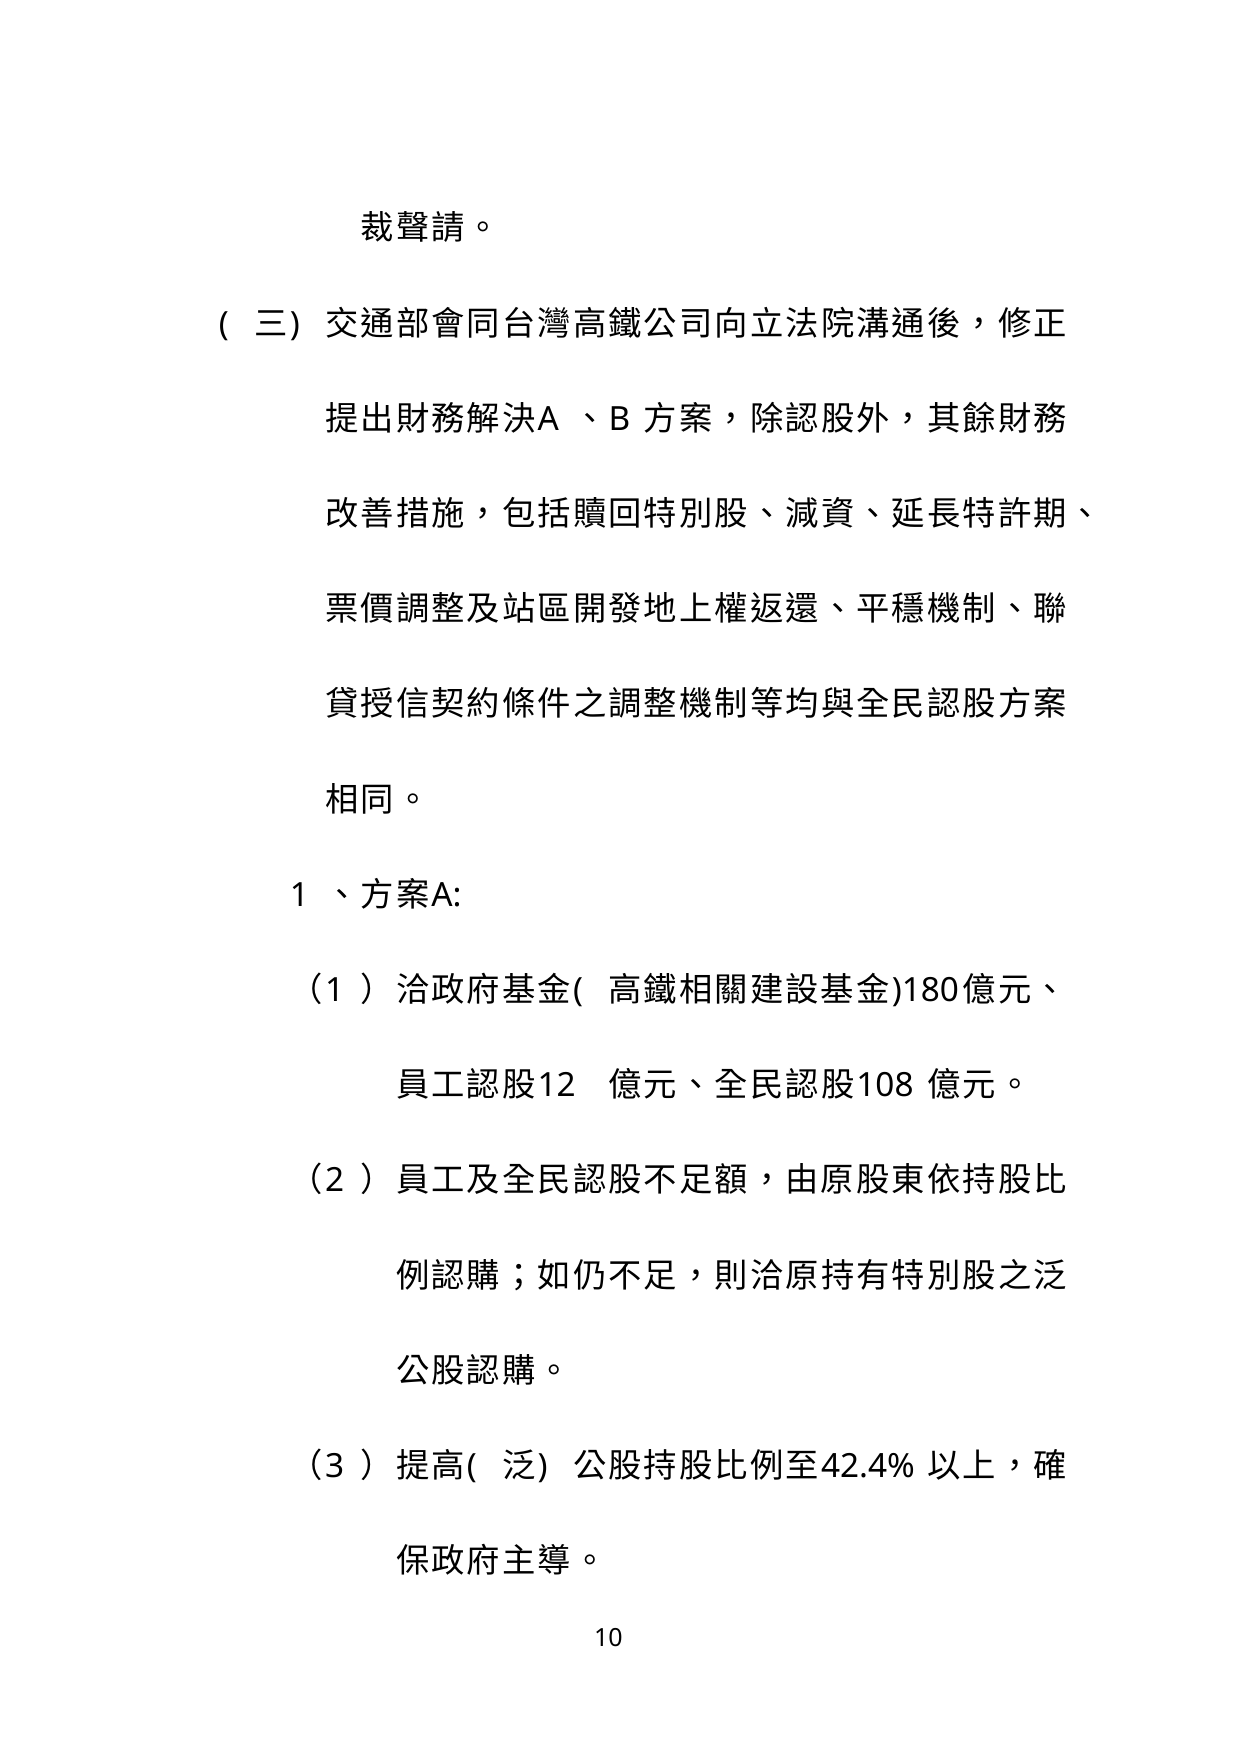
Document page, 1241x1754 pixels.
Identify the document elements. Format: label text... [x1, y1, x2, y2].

subtitle 該公司擬俟簽署營運合約增修協議相關契約或書面文件生效後，撤回已提出之「運量重大不利變化」、「法定優待票差額補貼」及「921大地震之不可抗力及除外情事損害補償」等仲裁聲請。 [272, 178, 1069, 273]
subtitle 洽政府基金(高鐵相關建設基金)180億元、員工認股12億元、全民認股108億元。 [272, 939, 1069, 1130]
subtitle 員工及全民認股不足額，由原股東依持股比例認購；如仍不足，則洽原持有特別股之泛公股認購。 [272, 1130, 1069, 1415]
subtitle 方案A: [272, 844, 1069, 939]
subtitle 提高(泛)公股持股比例至42.4%以上，確保政府主導。 [272, 1415, 1069, 1606]
subtitle 交通部會同台灣高鐵公司向立法院溝通後，修正提出財務解決A、B方案，除認股外，其餘財務改善措施，包括贖回特別股、減資、延長特許期、票價調整及站區開發地上權返還、平穩機制、聯貸授信契約條件之調整機制等均與全民認股方案相同。 [219, 273, 1069, 844]
